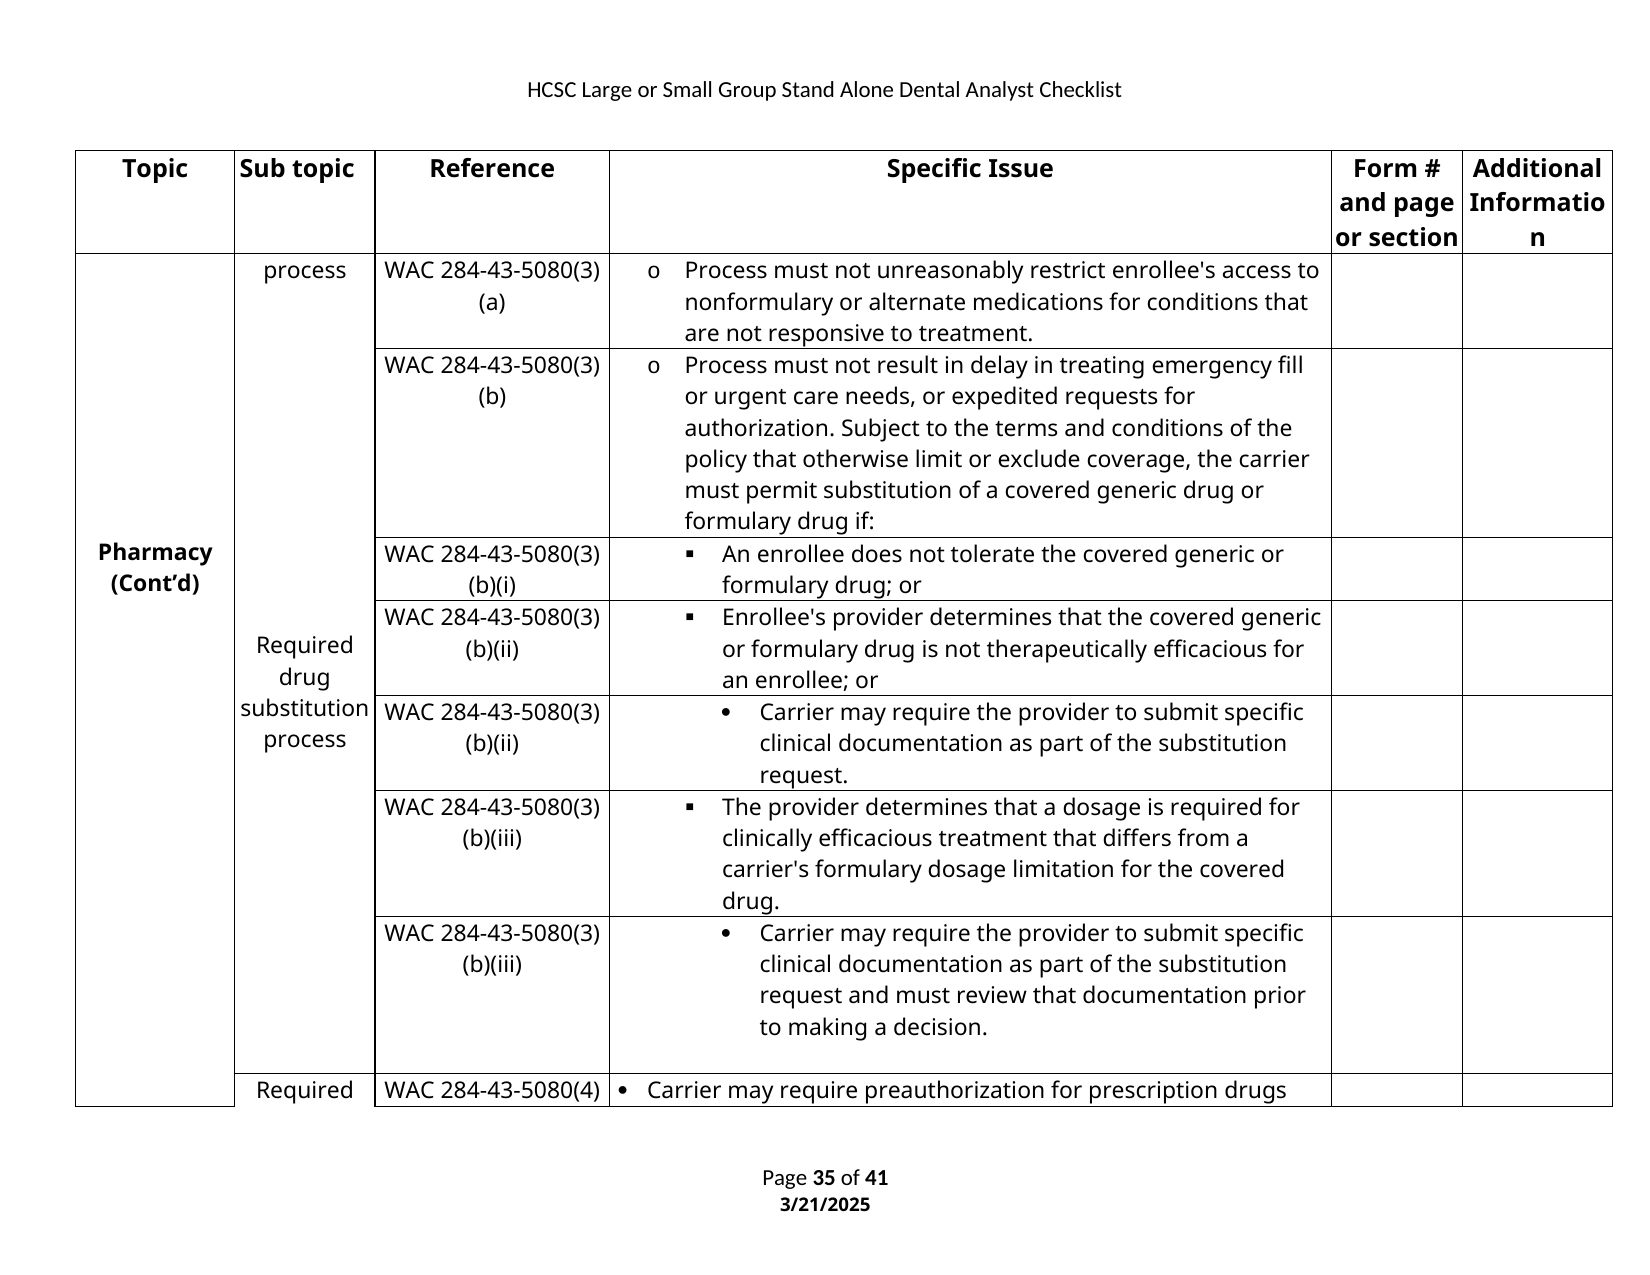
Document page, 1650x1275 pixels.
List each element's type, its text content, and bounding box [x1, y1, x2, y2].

table_cell [1463, 254, 1612, 348]
table_cell WAC 284-43-5080(3)(b)(i) [376, 538, 609, 600]
table_header Topic [76, 151, 234, 253]
table_cell Enrollee's provider determines that the covered generic or formulary drug is not therapeutically efficacious for an enrollee; or [610, 601, 1331, 695]
table_header Form # and page or section [1332, 151, 1462, 253]
table_cell [1463, 601, 1612, 695]
table_cell [1463, 791, 1612, 916]
table_cell [1463, 1074, 1612, 1106]
table_cell Process must not unreasonably restrict enrollee's access to nonformulary or alternate medications for conditions that are not responsive to treatment. [610, 254, 1331, 348]
table_cell [1332, 917, 1462, 1073]
table_cell The provider determines that a dosage is required for clinically efficacious treatment that differs from a carrier's formulary dosage limitation for the covered drug. [610, 791, 1331, 916]
table_cell Required drug substitution process [235, 1074, 374, 1106]
table_cell [1332, 254, 1462, 348]
table_cell WAC 284-43-5080(3)(b) [376, 349, 609, 537]
table_cell WAC 284-43-5080(3)(b)(ii) [376, 696, 609, 790]
table_header Reference [376, 151, 609, 253]
table_cell [1463, 696, 1612, 790]
table_cell [1463, 917, 1612, 1073]
table_cell [1332, 538, 1462, 600]
table_cell An enrollee does not tolerate the covered generic or formulary drug; or [610, 538, 1331, 600]
table_cell Carrier may require the provider to submit specific clinical documentation as part of the substitution request. [610, 696, 1331, 790]
table_cell [1332, 601, 1462, 695]
table_cell WAC 284-43-5080(3)(b)(iii) [376, 791, 609, 916]
table_cell [1332, 791, 1462, 916]
table_cell Carrier may require the provider to submit specific clinical documentation as part of the substitution request and must review that documentation prior to making a decision. [610, 917, 1331, 1073]
table_cell Process must not result in delay in treating emergency fill or urgent care needs, or expedited requests for authorization. Subject to the terms and conditions of the policy that otherwise limit or exclude coverage, the carrier must permit substitution of a covered generic drug or formulary drug if: [610, 349, 1331, 537]
table_cell [235, 916, 374, 1073]
table_cell WAC 284-43-5080(3)(a) [376, 254, 609, 348]
table_header Sub topic [235, 151, 374, 253]
table_cell WAC 284-43-5080(3)(b)(ii) [376, 601, 609, 695]
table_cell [235, 254, 374, 916]
table_cell [1463, 538, 1612, 600]
table_cell WAC 284-43-5080(3)(b)(iii) [376, 917, 609, 1073]
table_cell [1463, 349, 1612, 537]
table_cell [1332, 349, 1462, 537]
table_header Additional Information [1463, 151, 1612, 253]
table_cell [610, 1074, 1331, 1106]
table_header Specific Issue [610, 151, 1331, 253]
table_cell WAC 284-43-5080(4) [376, 1074, 609, 1106]
table_cell [1332, 696, 1462, 790]
table_cell [1332, 1074, 1462, 1106]
